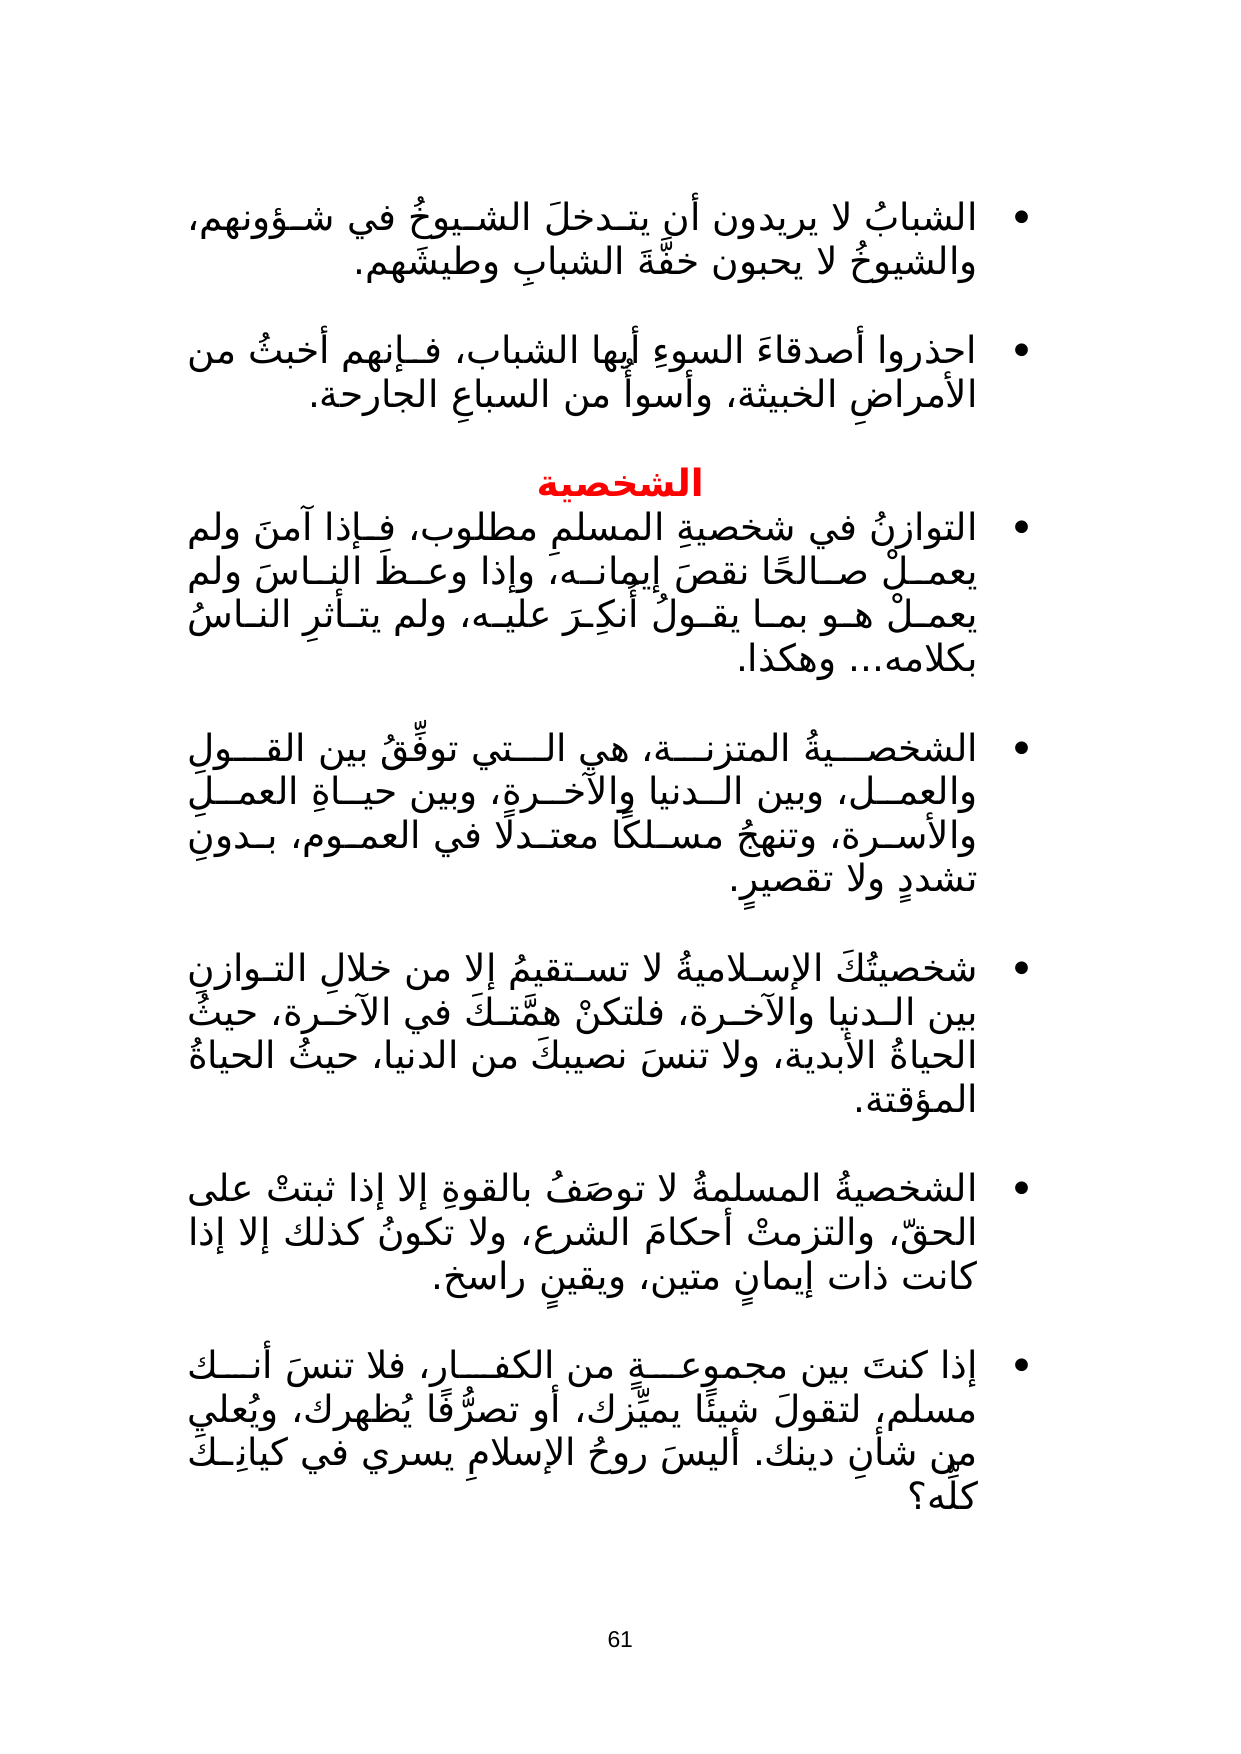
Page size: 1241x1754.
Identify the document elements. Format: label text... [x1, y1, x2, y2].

text الشخصية [187, 462, 1053, 506]
list التوازنُ في شخصيةِ المسلمِ مطلوب، فإذا آمنَ ولم يعملْ صالحًا نقصَ إيمانه، وإذا وعظَ الناسَ ولم يعملْ هو بما يقولُ أُنكِرَ عليه، ولم يتأثرِ الناسُ بكلامه... وهكذا. [187, 506, 1015, 680]
list الشبابُ لا يريدون أن يتدخلَ الشيوخُ في شؤونهم، والشيوخُ لا يحبون خفَّةَ الشبابِ وطيشَهم. [187, 196, 1015, 283]
list الشخصيةُ المسلمةُ لا توصَفُ بالقوةِ إلا إذا ثبتتْ على الحقّ، والتزمتْ أحكامَ الشرع، ولا تكونُ كذلك إلا إذا كانت ذات إيمانٍ متين، ويقينٍ راسخ. [187, 1167, 1015, 1298]
list شخصيتُكَ الإسلاميةُ لا تستقيمُ إلا من خلالِ التوازنِ بين الدنيا والآخرة، فلتكنْ همَّتكَ في الآخرة، حيثُ الحياةُ الأبدية، ولا تنسَ نصيبكَ من الدنيا، حيثُ الحياةُ المؤقتة. [187, 947, 1015, 1121]
list إذا كنتَ بين مجموعةٍ من الكفار، فلا تنسَ أنك مسلم، لتقولَ شيئًا يميِّزك، أو تصرُّفًا يُظهرك، ويُعلي من شأنِ دينك. أليسَ روحُ الإسلامِ يسري في كيانِكَ كلِّه؟ [187, 1344, 1015, 1518]
list احذروا أصدقاءَ السوءِ أيها الشباب، فإنهم أخبثُ من الأمراضِ الخبيثة، وأسوأُ من السباعِ الجارحة. [187, 329, 1015, 416]
list الشخصيةُ المتزنة، هي التي توفِّقُ بين القولِ والعمل، وبين الدنيا والآخرة، وبين حياةِ العملِ والأسرة، وتنهجُ مسلكًا معتدلًا في العموم، بدونِ تشددٍ ولا تقصيرٍ. [187, 726, 1015, 901]
